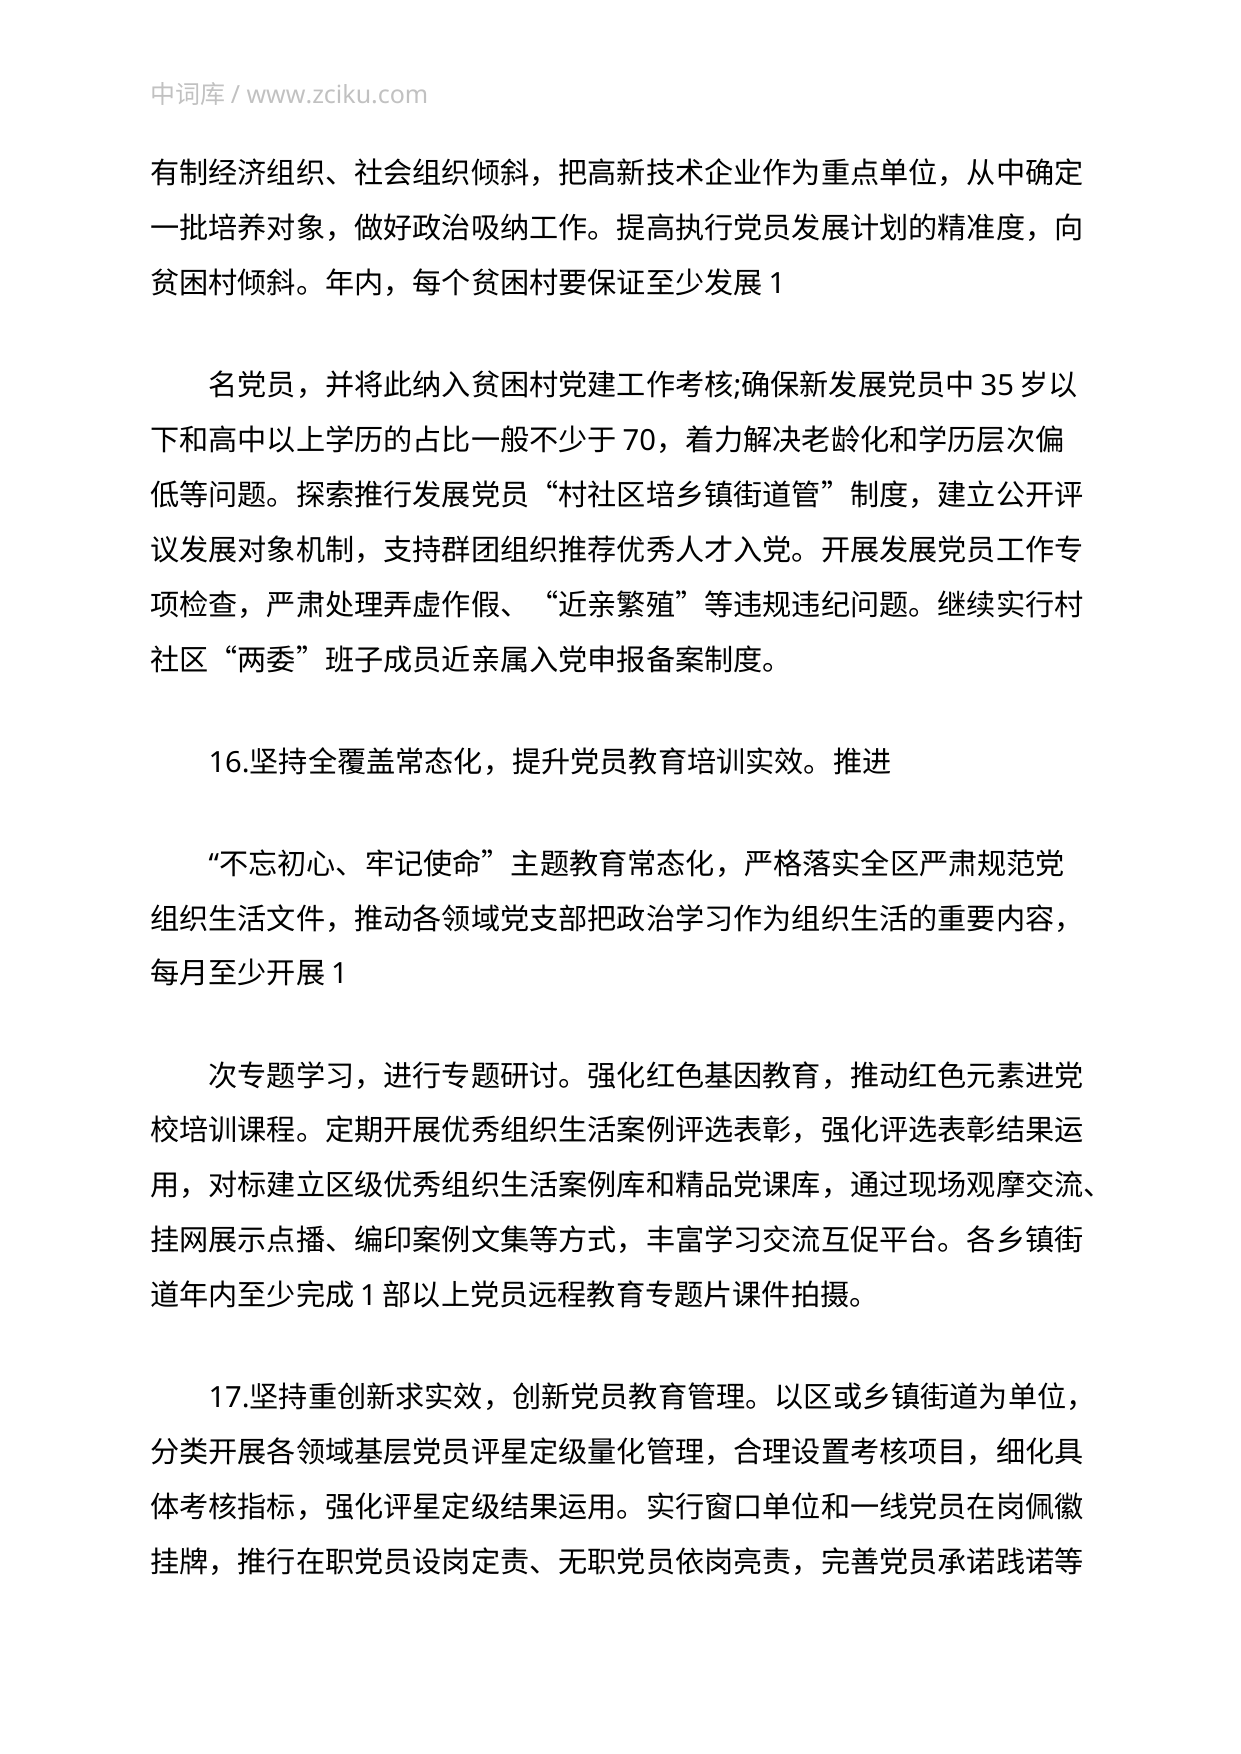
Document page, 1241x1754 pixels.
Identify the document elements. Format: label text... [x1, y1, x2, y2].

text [150, 150, 1090, 302]
text 次专题学习，进行专题研讨。强化红色基因教育，推动红色元素进党校培训课程。定期开展优秀组织生活案例评选表彰，强化评选表彰结果运用，对标建立区级优秀组织生活案例库和精品党课库，通过现场观摩交流、挂网展示点播、编印案例文集等方式，丰富学习交流互促平台。各乡镇街道年内至少完成1部以上党员远程教育专题片课件拍摄。 [150, 1052, 1090, 1314]
text 16.坚持全覆盖常态化，提升党员教育培训实效。推进 [150, 738, 1090, 781]
text “不忘初心、牢记使命”主题教育常态化，严格落实全区严肃规范党组织生活文件，推动各领域党支部把政治学习作为组织生活的重要内容，每月至少开展1 [150, 840, 1090, 992]
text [150, 1374, 1090, 1581]
text 名党员，并将此纳入贫困村党建工作考核;确保新发展党员中35岁以下和高中以上学历的占比一般不少于70，着力解决老龄化和学历层次偏低等问题。探索推行发展党员“村社区培乡镇街道管”制度，建立公开评议发展对象机制，支持群团组织推荐优秀人才入党。开展发展党员工作专项检查，严肃处理弄虚作假、“近亲繁殖”等违规违纪问题。继续实行村社区“两委”班子成员近亲属入党申报备案制度。 [150, 362, 1090, 679]
